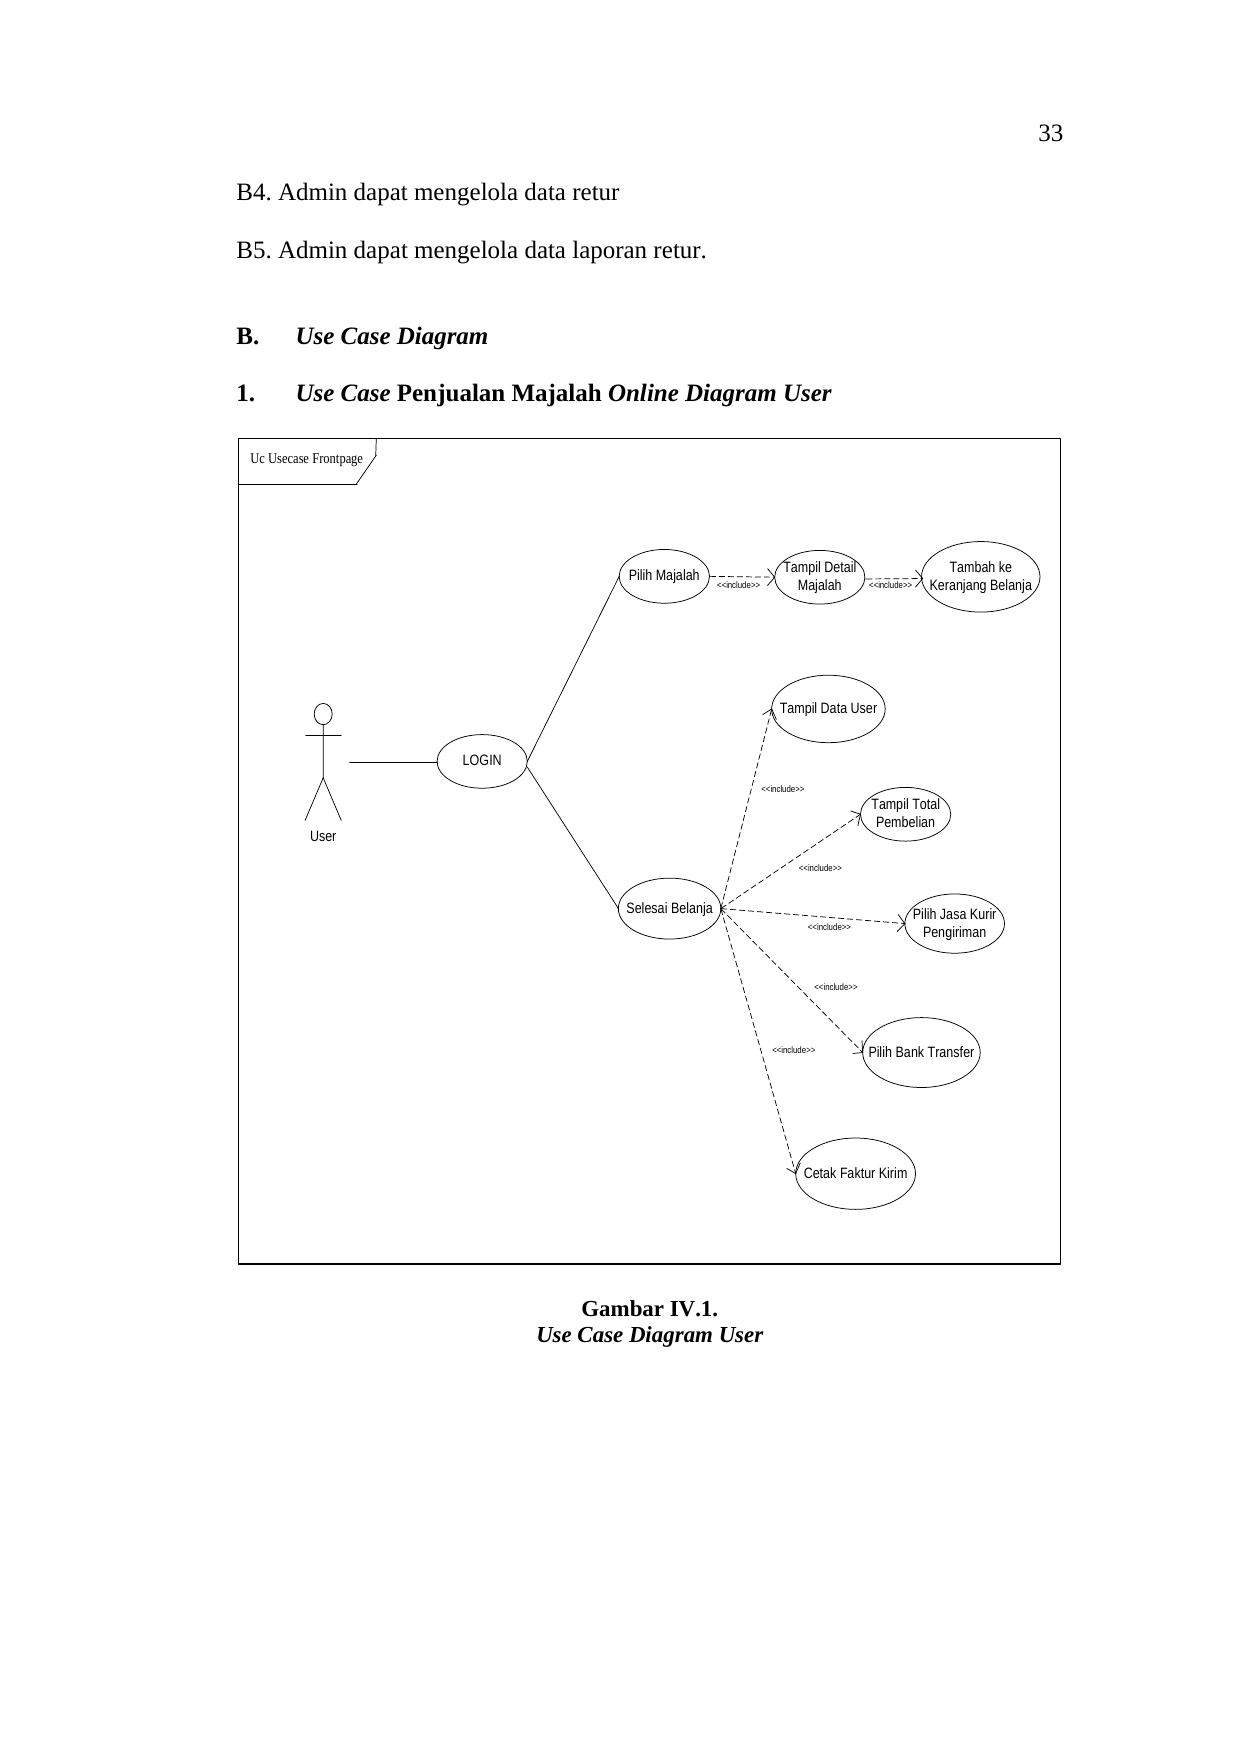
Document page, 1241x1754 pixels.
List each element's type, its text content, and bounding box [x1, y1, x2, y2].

text B. Use Case Diagram [236, 321, 1063, 350]
text Gambar IV.1. [236, 1295, 1063, 1321]
text B4. Admin dapat mengelola data retur [236, 177, 1063, 206]
text B5. Admin dapat mengelola data laporan retur. [236, 235, 1063, 263]
text Use Case Diagram User [236, 1321, 1063, 1347]
list Use Case Penjualan Majalah Online Diagram User [236, 378, 1063, 407]
